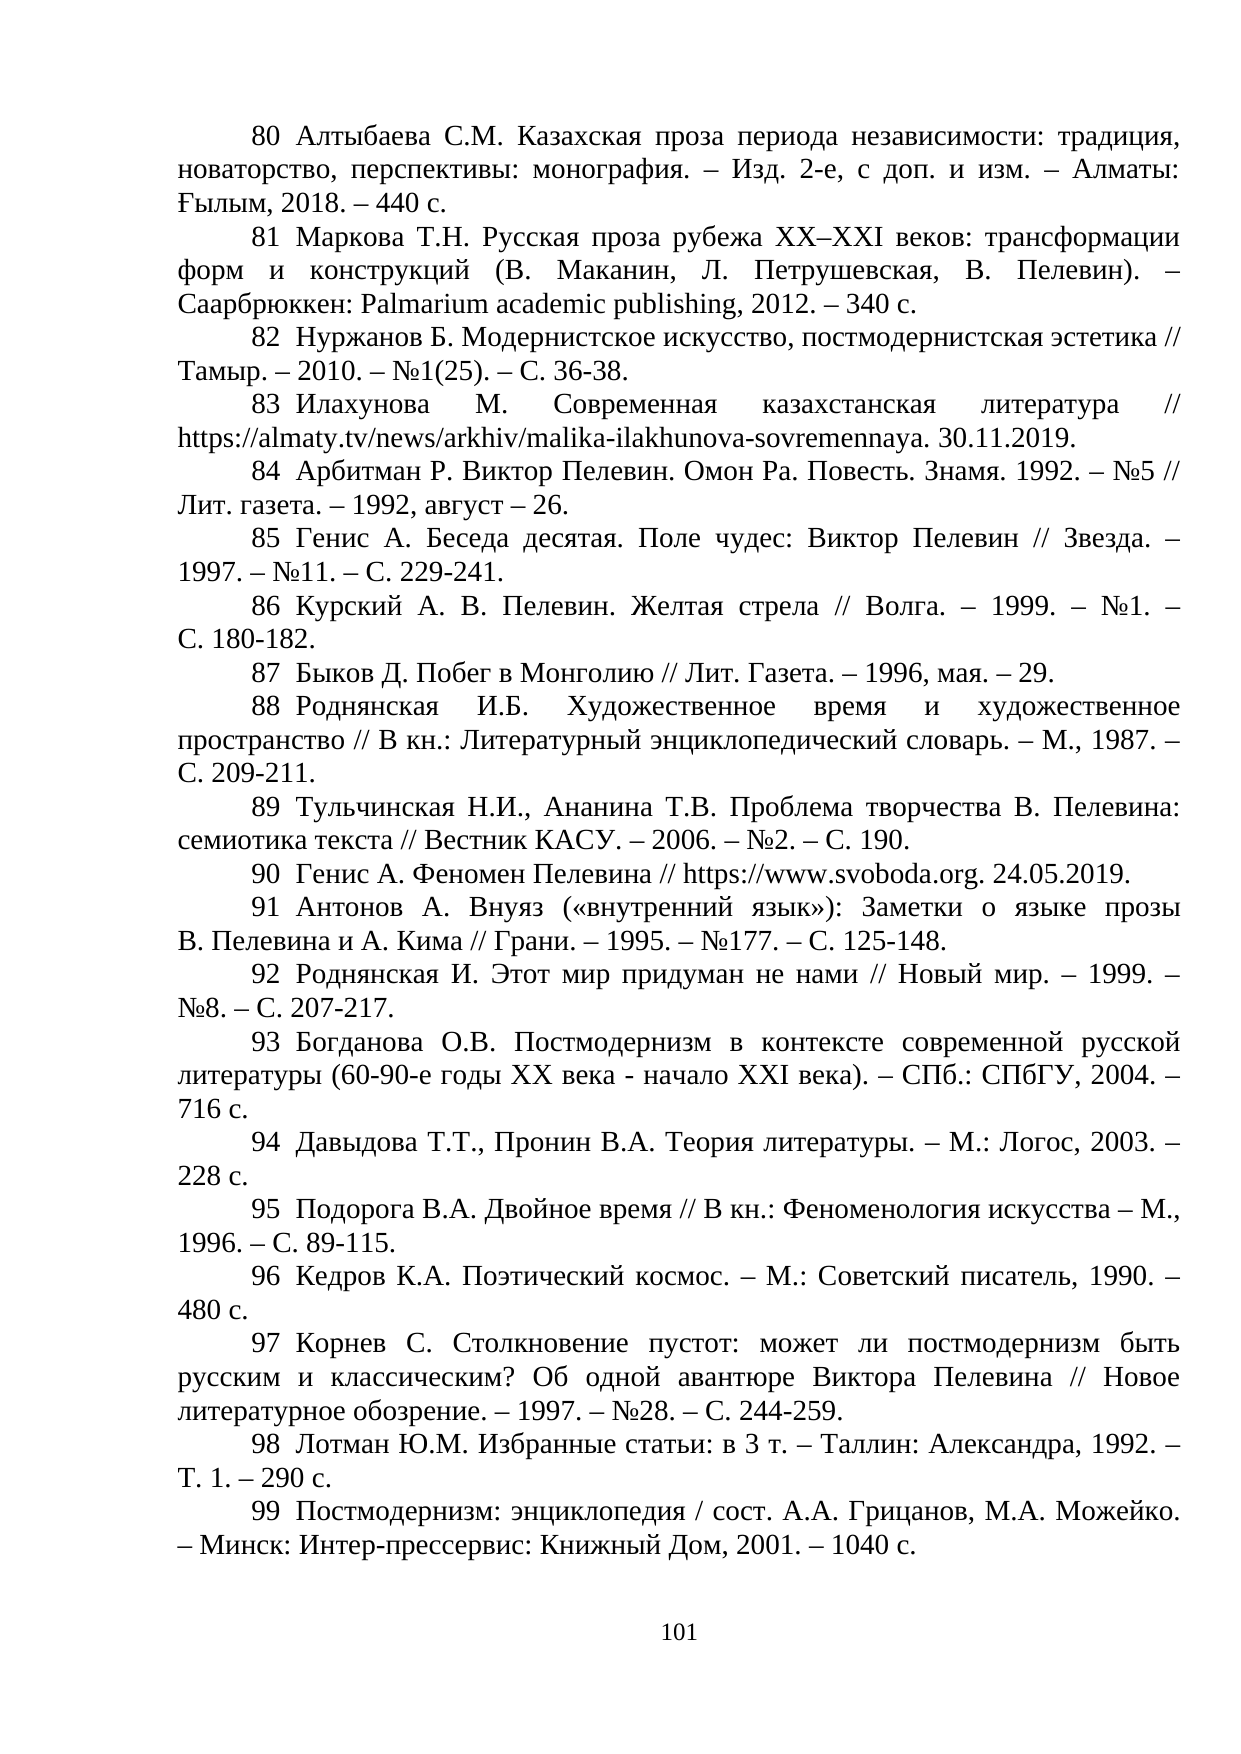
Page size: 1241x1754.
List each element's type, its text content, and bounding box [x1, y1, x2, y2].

list Алтыбаева С.М. Казахская проза периода независимости: традиция, новаторство, перспективы: монография. – Изд. 2-е, с доп. и изм. – Алматы: Ғылым, 2018. – 440 с. [177, 118, 1181, 219]
list Роднянская И. Этот мир придуман не нами // Новый мир. – 1999. – №8. – С. 207-217. [177, 957, 1181, 1024]
list Тульчинская Н.И., Ананина Т.В. Проблема творчества В. Пелевина: семиотика текста // Вестник КАСУ. – 2006. – №2. – С. 190. [177, 789, 1181, 856]
list Подорога В.А. Двойное время // В кн.: Феноменология искусства – М., 1996. – С. 89-115. [177, 1191, 1181, 1258]
list Лотман Ю.М. Избранные статьи: в 3 т. – Таллин: Александра, 1992. – Т. 1. – 290 с. [177, 1426, 1181, 1493]
list Генис А. Беседа десятая. Поле чудес: Виктор Пелевин // Звезда. – 1997. – №11. – С. 229-241. [177, 521, 1181, 588]
list Генис А. Феномен Пелевина // https://www.svoboda.org. 24.05.2019. [177, 856, 1181, 889]
list Корнев С. Столкновение пустот: может ли постмодернизм быть русским и классическим? Об одной авантюре Виктора Пелевина // Новое литературное обозрение. – 1997. – №28. – С. 244-259. [177, 1326, 1181, 1426]
list Богданова О.В. Постмодернизм в контексте современной русской литературы (60-90-е годы XX века - начало XXI века). – СПб.: СПбГУ, 2004. – 716 с. [177, 1024, 1181, 1124]
list Антонов А. Внуяз («внутренний язык»): Заметки о языке прозы В. Пелевина и А. Кима // Грани. – 1995. – №177. – С. 125-148. [177, 889, 1181, 957]
list Кедров К.А. Поэтический космос. – М.: Советский писатель, 1990. – 480 с. [177, 1258, 1181, 1326]
list Арбитман Р. Виктор Пелевин. Омон Ра. Повесть. Знамя. 1992. – №5 // Лит. газета. – 1992, август – 26. [177, 453, 1181, 521]
list Давыдова Т.Т., Пронин В.А. Теория литературы. – М.: Логос, 2003. – 228 с. [177, 1124, 1181, 1191]
list Нуржанов Б. Модернистское искусство, постмодернистская эстетика // Тамыр. – 2010. – №1(25). – С. 36-38. [177, 319, 1181, 386]
list Роднянская И.Б. Художественное время и художественное пространство // В кн.: Литературный энциклопедический словарь. – М., 1987. – С. 209-211. [177, 688, 1181, 789]
list Постмодернизм: энциклопедия / сост. А.А. Грицанов, М.А. Можейко. – Минск: Интер-прессервис: Книжный Дом, 2001. – 1040 с. [177, 1493, 1181, 1560]
list Курский А. В. Пелевин. Желтая стрела // Волга. – 1999. – №1. – С. 180-182. [177, 588, 1181, 655]
list Быков Д. Побег в Монголию // Лит. Газета. – 1996, мая. – 29. [177, 655, 1181, 688]
list Маркова Т.Н. Русская проза рубежа ХХ–ХХI веков: трансформации форм и конструкций (В. Маканин, Л. Петрушевская, В. Пелевин). – Саарбрюккен: Palmarium academic publishing, 2012. – 340 с. [177, 219, 1181, 319]
list Илахунова М. Современная казахстанская литература // https://almaty.tv/news/arkhiv/malika-ilakhunova-sovremennaya. 30.11.2019. [177, 386, 1181, 453]
